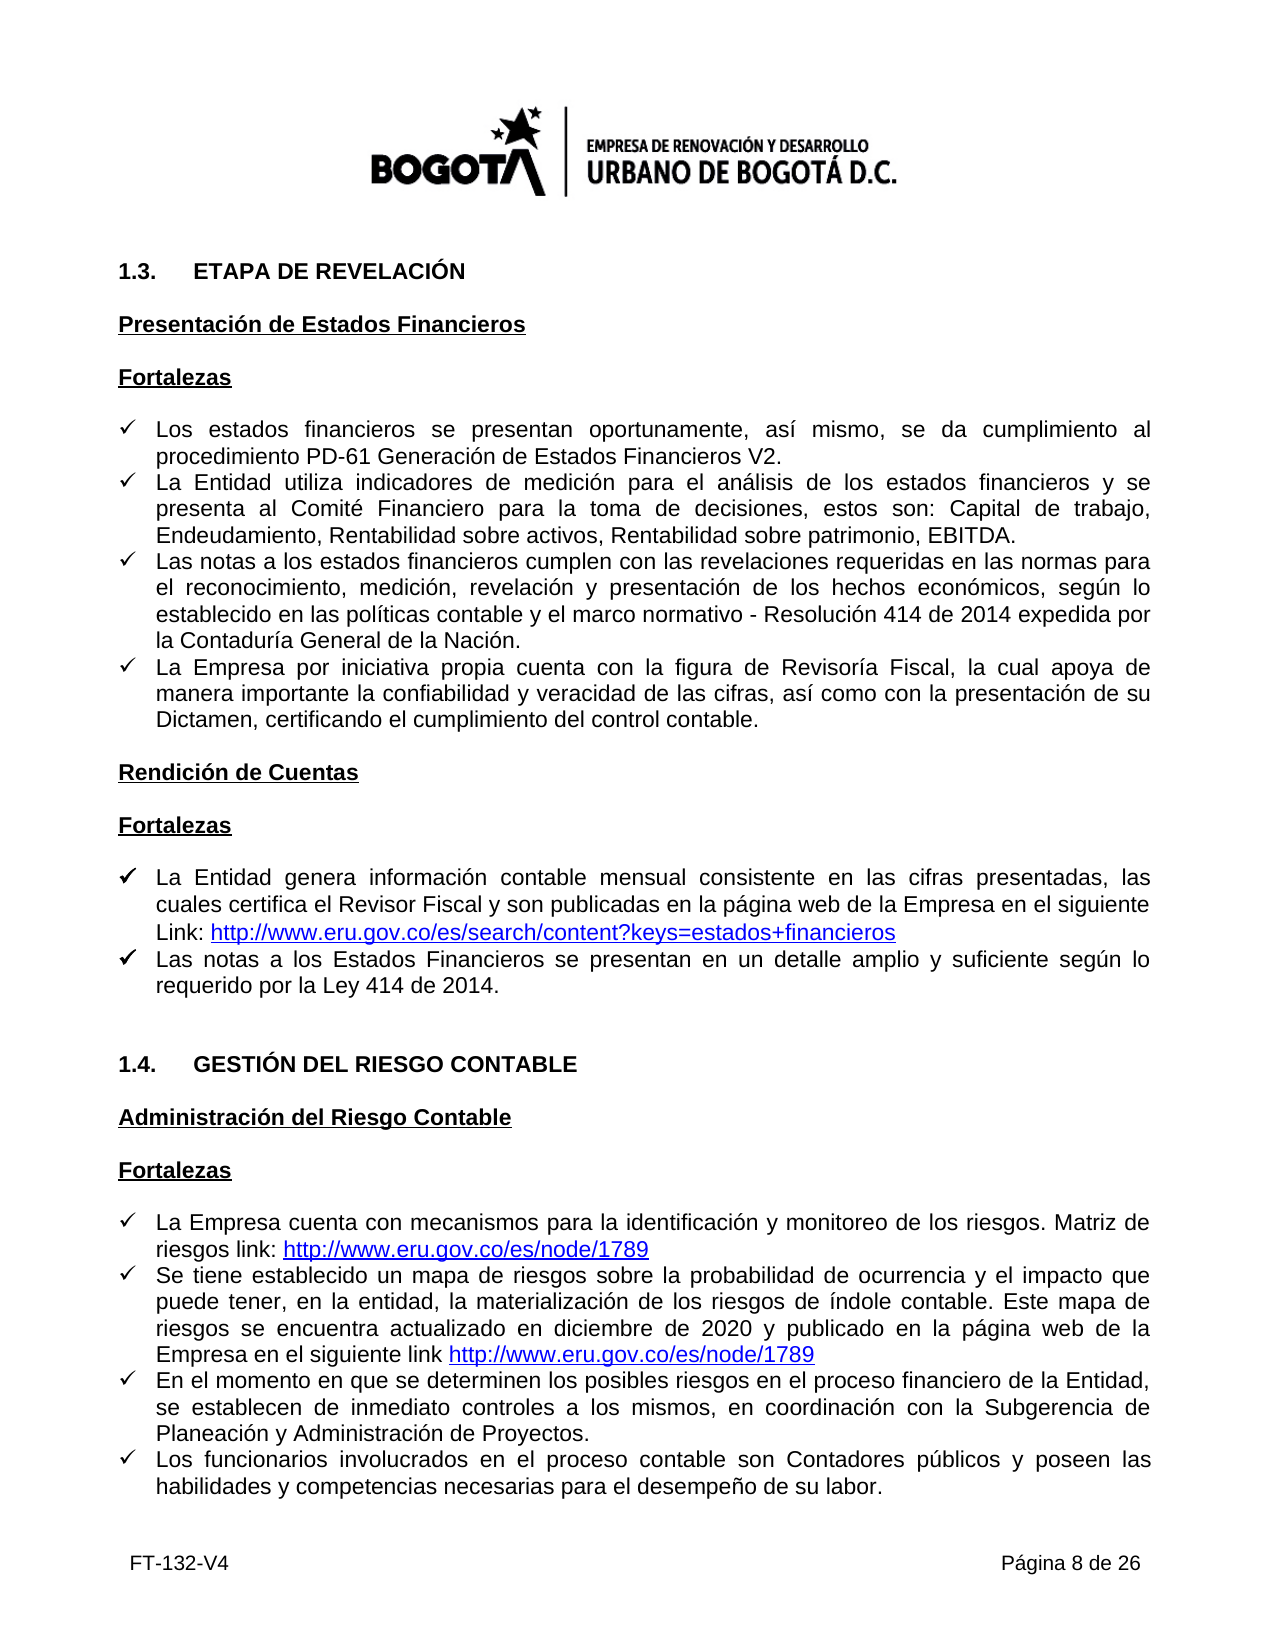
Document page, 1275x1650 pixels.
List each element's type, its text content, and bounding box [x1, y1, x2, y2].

text Fortalezas [118, 363, 1152, 390]
text Rendición de Cuentas [118, 759, 1152, 785]
text Presentación de Estados Financieros [118, 311, 1152, 337]
text Fortalezas [118, 812, 1152, 838]
list Las notas a los estados financieros cumplen con las revelaciones requeridas en las normas para el reconocimiento, medición, revelación y presentación de los hechos económicos, según lo establecido en las políticas contable y el marco normativo - Resolución 414 de 2014 expedida por la Contaduría General de la Nación. [118, 548, 1152, 653]
list En el momento en que se determinen los posibles riesgos en el proceso financiero de la Entidad, se establecen de inmediato controles a los mismos, en coordinación con la Subgerencia de Planeación y Administración de Proyectos. [118, 1367, 1152, 1446]
list La Entidad utiliza indicadores de medición para el análisis de los estados financieros y se presenta al Comité Financiero para la toma de decisiones, estos son: Capital de trabajo, Endeudamiento, Rentabilidad sobre activos, Rentabilidad sobre patrimonio, EBITDA. [118, 469, 1152, 548]
list ETAPA DE REVELACIÓN [118, 258, 1152, 284]
list Los estados financieros se presentan oportunamente, así mismo, se da cumplimiento al procedimiento PD-61 Generación de Estados Financieros V2. [118, 416, 1152, 469]
list Las notas a los Estados Financieros se presentan en un detalle amplio y suficiente según lo requerido por la Ley 414 de 2014. [118, 946, 1152, 998]
list Se tiene establecido un mapa de riesgos sobre la probabilidad de ocurrencia y el impacto que puede tener, en la entidad, la materialización de los riesgos de índole contable. Este mapa de riesgos se encuentra actualizado en diciembre de 2020 y publicado en la página web de la Empresa en el siguiente link http://www.eru.gov.co/es/node/1789 [118, 1262, 1152, 1367]
list La Empresa por iniciativa propia cuenta con la figura de Revisoría Fiscal, la cual apoya de manera importante la confiabilidad y veracidad de las cifras, así como con la presentación de su Dictamen, certificando el cumplimiento del control contable. [118, 653, 1152, 732]
list La Empresa cuenta con mecanismos para la identificación y monitoreo de los riesgos. Matriz de riesgos link: http://www.eru.gov.co/es/node/1789 [118, 1209, 1152, 1262]
list Los funcionarios involucrados en el proceso contable son Contadores públicos y poseen las habilidades y competencias necesarias para el desempeño de su labor. [118, 1446, 1152, 1499]
text Administración del Riesgo Contable [118, 1104, 1152, 1130]
picture [351, 84, 919, 220]
list La Entidad genera información contable mensual consistente en las cifras presentadas, las cuales certifica el Revisor Fiscal y son publicadas en la página web de la Empresa en el siguiente Link: http://www.eru.gov.co/es/search/content?keys=estados+financieros [118, 864, 1152, 946]
list GESTIÓN DEL RIESGO CONTABLE [118, 1051, 1152, 1077]
text Fortalezas [118, 1157, 1152, 1183]
